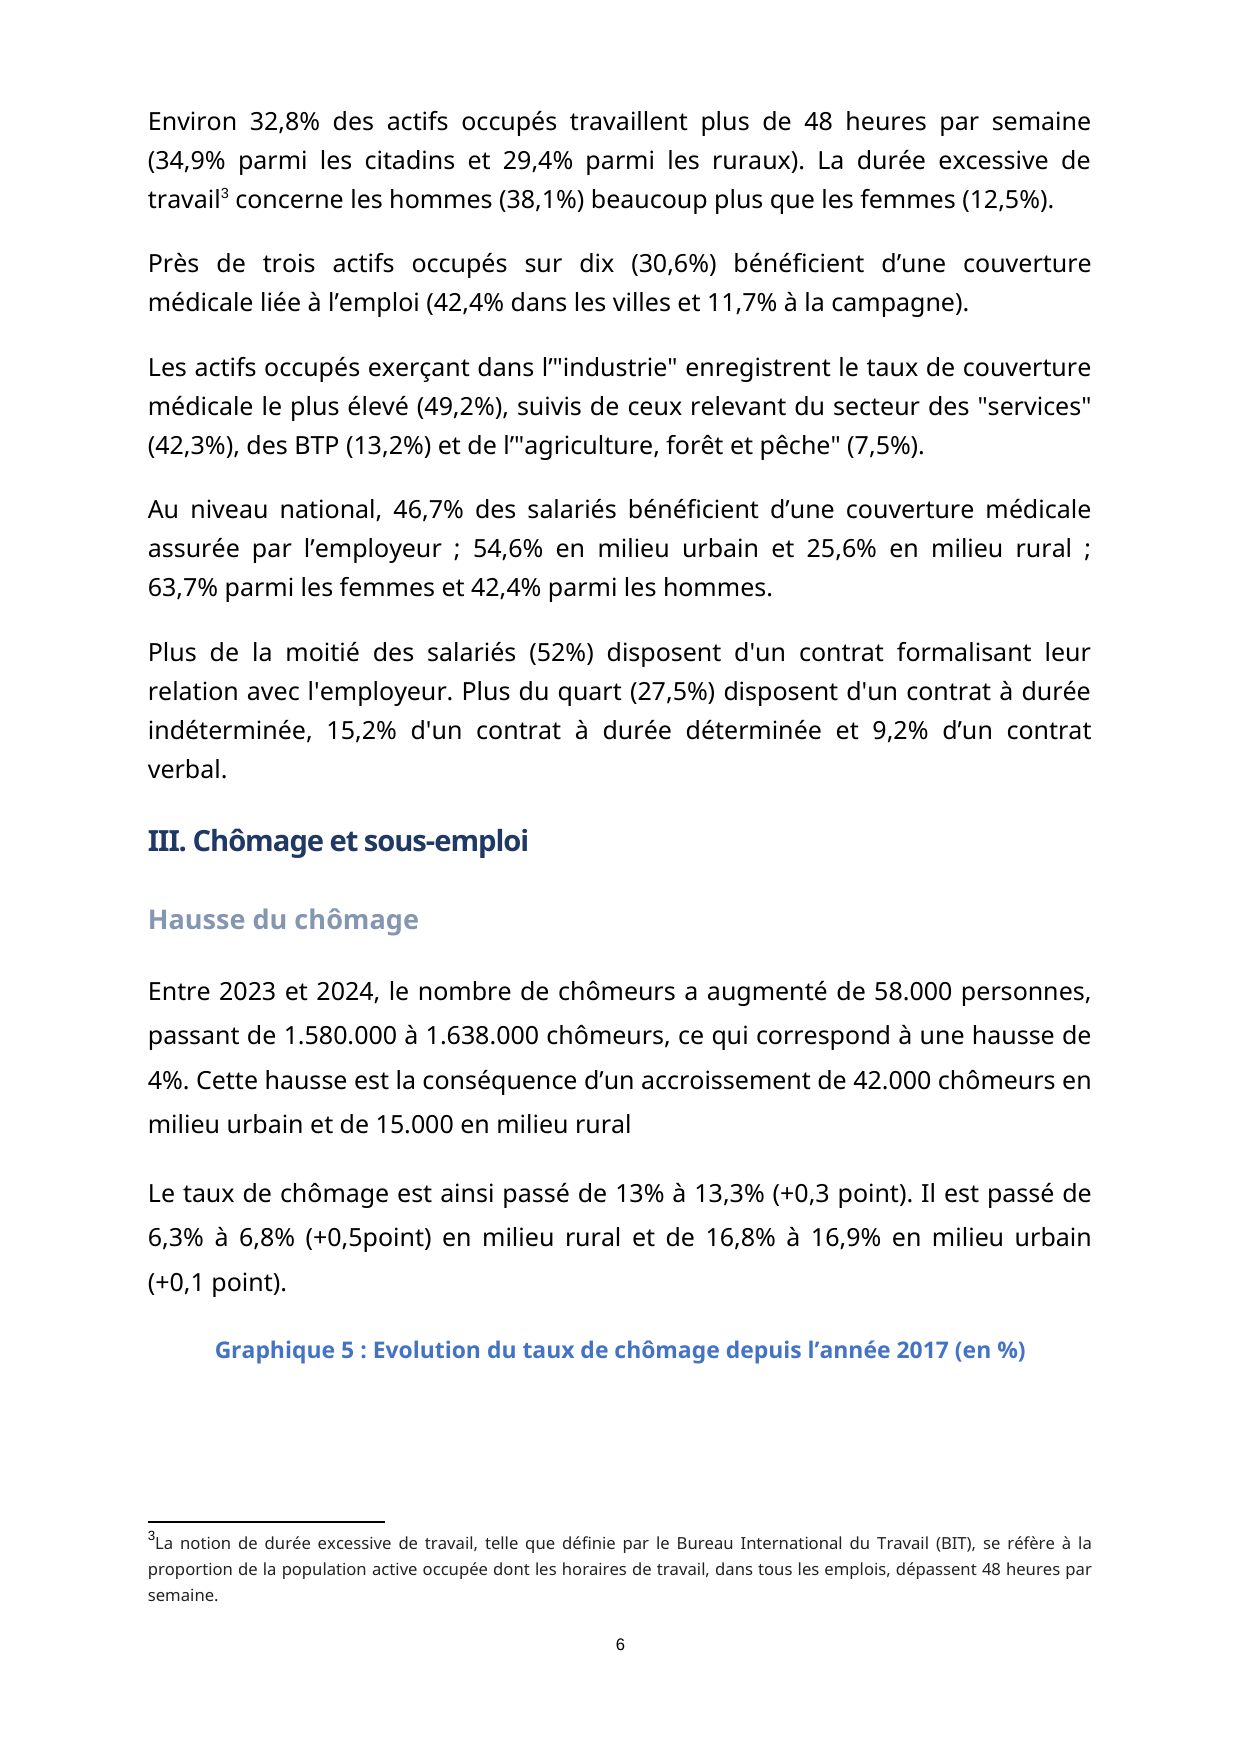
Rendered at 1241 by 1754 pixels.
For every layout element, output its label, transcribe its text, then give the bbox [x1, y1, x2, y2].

text Le taux de chômage est ainsi passé de 13% à 13,3% (+0,3 point). Il est passé de 6,3% à 6,8% (+0,5point) en milieu rural et de 16,8% à 16,9% en milieu urbain (+0,1 point). [148, 1176, 1093, 1298]
text Près de trois actifs occupés sur dix (30,6%) bénéficient d’une couverture médicale liée à l’emploi (42,4% dans les villes et 11,7% à la campagne). [148, 246, 1093, 319]
text Les actifs occupés exerçant dans l’"industrie" enregistrent le taux de couverture médicale le plus élevé (49,2%), suivis de ceux relevant du secteur des "services" (42,3%), des BTP (13,2%) et de l’"agriculture, forêt et pêche" (7,5%). [148, 349, 1093, 462]
text Graphique 5 : Evolution du taux de chômage depuis l’année 2017 (en %) [148, 1334, 1093, 1365]
text Plus de la moitié des salariés (52%) disposent d'un contrat formalisant leur relation avec l'employeur. Plus du quart (27,5%) disposent d'un contrat à durée indéterminée, 15,2% d'un contrat à durée déterminée et 9,2% d’un contrat verbal. [148, 634, 1093, 786]
text Au niveau national, 46,7% des salariés bénéficient d’une couverture médicale assurée par l’employeur ; 54,6% en milieu urbain et 25,6% en milieu rural ; 63,7% parmi les femmes et 42,4% parmi les hommes. [148, 492, 1093, 604]
text III. Chômage et sous-emploi [148, 820, 1093, 860]
text Hausse du chômage [148, 901, 1093, 938]
text Entre 2023 et 2024, le nombre de chômeurs a augmenté de 58.000 personnes, passant de 1.580.000 à 1.638.000 chômeurs, ce qui correspond à une hausse de 4%. Cette hausse est la conséquence d’un accroissement de 42.000 chômeurs en milieu urbain et de 15.000 en milieu rural [148, 974, 1093, 1141]
text Environ 32,8% des actifs occupés travaillent plus de 48 heures par semaine (34,9% parmi les citadins et 29,4% parmi les ruraux). La durée excessive de travail concerne les hommes (38,1%) beaucoup plus que les femmes (12,5%). [148, 103, 1093, 216]
